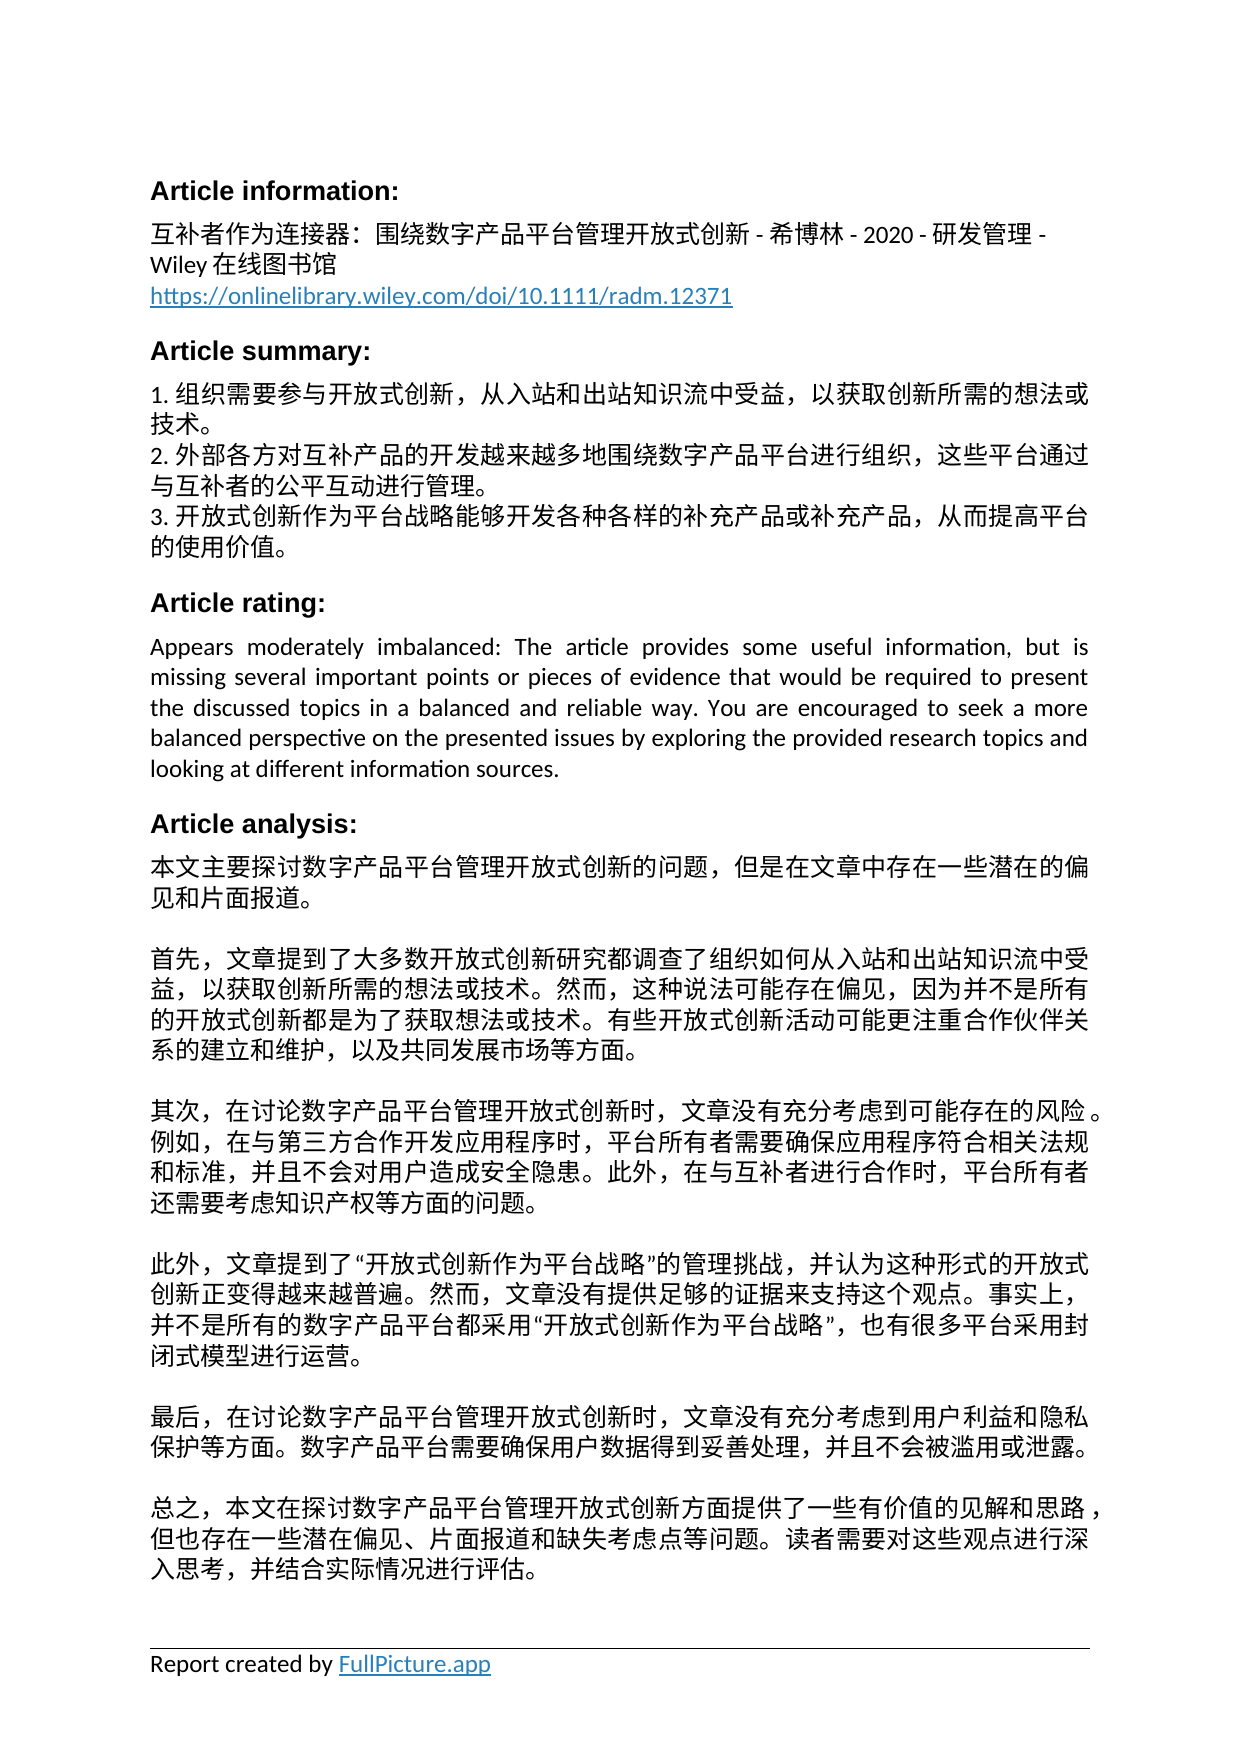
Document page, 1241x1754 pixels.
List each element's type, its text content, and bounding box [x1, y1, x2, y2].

text 总之，本文在探讨数字产品平台管理开放式创新方面提供了一些有价值的见解和思路，但也存在一些潜在偏见、片面报道和缺失考虑点等问题。读者需要对这些观点进行深入思考，并结合实际情况进行评估。 [150, 1493, 1090, 1585]
text 最后，在讨论数字产品平台管理开放式创新时，文章没有充分考虑到用户利益和隐私保护等方面。数字产品平台需要确保用户数据得到妥善处理，并且不会被滥用或泄露。 [150, 1402, 1090, 1463]
text 首先，文章提到了大多数开放式创新研究都调查了组织如何从入站和出站知识流中受益，以获取创新所需的想法或技术。然而，这种说法可能存在偏见，因为并不是所有的开放式创新都是为了获取想法或技术。有些开放式创新活动可能更注重合作伙伴关系的建立和维护，以及共同发展市场等方面。 [150, 944, 1090, 1066]
text 此外，文章提到了“开放式创新作为平台战略”的管理挑战，并认为这种形式的开放式创新正变得越来越普遍。然而，文章没有提供足够的证据来支持这个观点。事实上，并不是所有的数字产品平台都采用“开放式创新作为平台战略”，也有很多平台采用封闭式模型进行运营。 [150, 1249, 1090, 1371]
text 互补者作为连接器：围绕数字产品平台管理开放式创新 - 希博林 - 2020 - 研发管理 - Wiley在线图书馆https://onlinelibrary.wiley.com/doi/10.1111/radm.12371 [150, 219, 1090, 310]
subtitle Article analysis: [150, 808, 1090, 840]
text Appears moderately imbalanced: The article provides some useful information, but is missing several important points or pieces of evidence that would be required to present the discussed topics in a balanced and reliable way. You are encouraged to seek a more balanced perspective on the presented issues by exploring the provided research topics and looking at different information sources. [150, 631, 1090, 783]
text 本文主要探讨数字产品平台管理开放式创新的问题，但是在文章中存在一些潜在的偏见和片面报道。 [150, 852, 1090, 913]
text 其次，在讨论数字产品平台管理开放式创新时，文章没有充分考虑到可能存在的风险。例如，在与第三方合作开发应用程序时，平台所有者需要确保应用程序符合相关法规和标准，并且不会对用户造成安全隐患。此外，在与互补者进行合作时，平台所有者还需要考虑知识产权等方面的问题。 [150, 1096, 1090, 1218]
text 3. 开放式创新作为平台战略能够开发各种各样的补充产品或补充产品，从而提高平台的使用价值。 [150, 501, 1090, 562]
subtitle Article rating: [150, 587, 1090, 618]
text 2. 外部各方对互补产品的开发越来越多地围绕数字产品平台进行组织，这些平台通过与互补者的公平互动进行管理。 [150, 440, 1090, 501]
text 1. 组织需要参与开放式创新，从入站和出站知识流中受益，以获取创新所需的想法或技术。 [150, 379, 1090, 440]
subtitle Article information: [150, 175, 1090, 206]
subtitle Article summary: [150, 335, 1090, 367]
